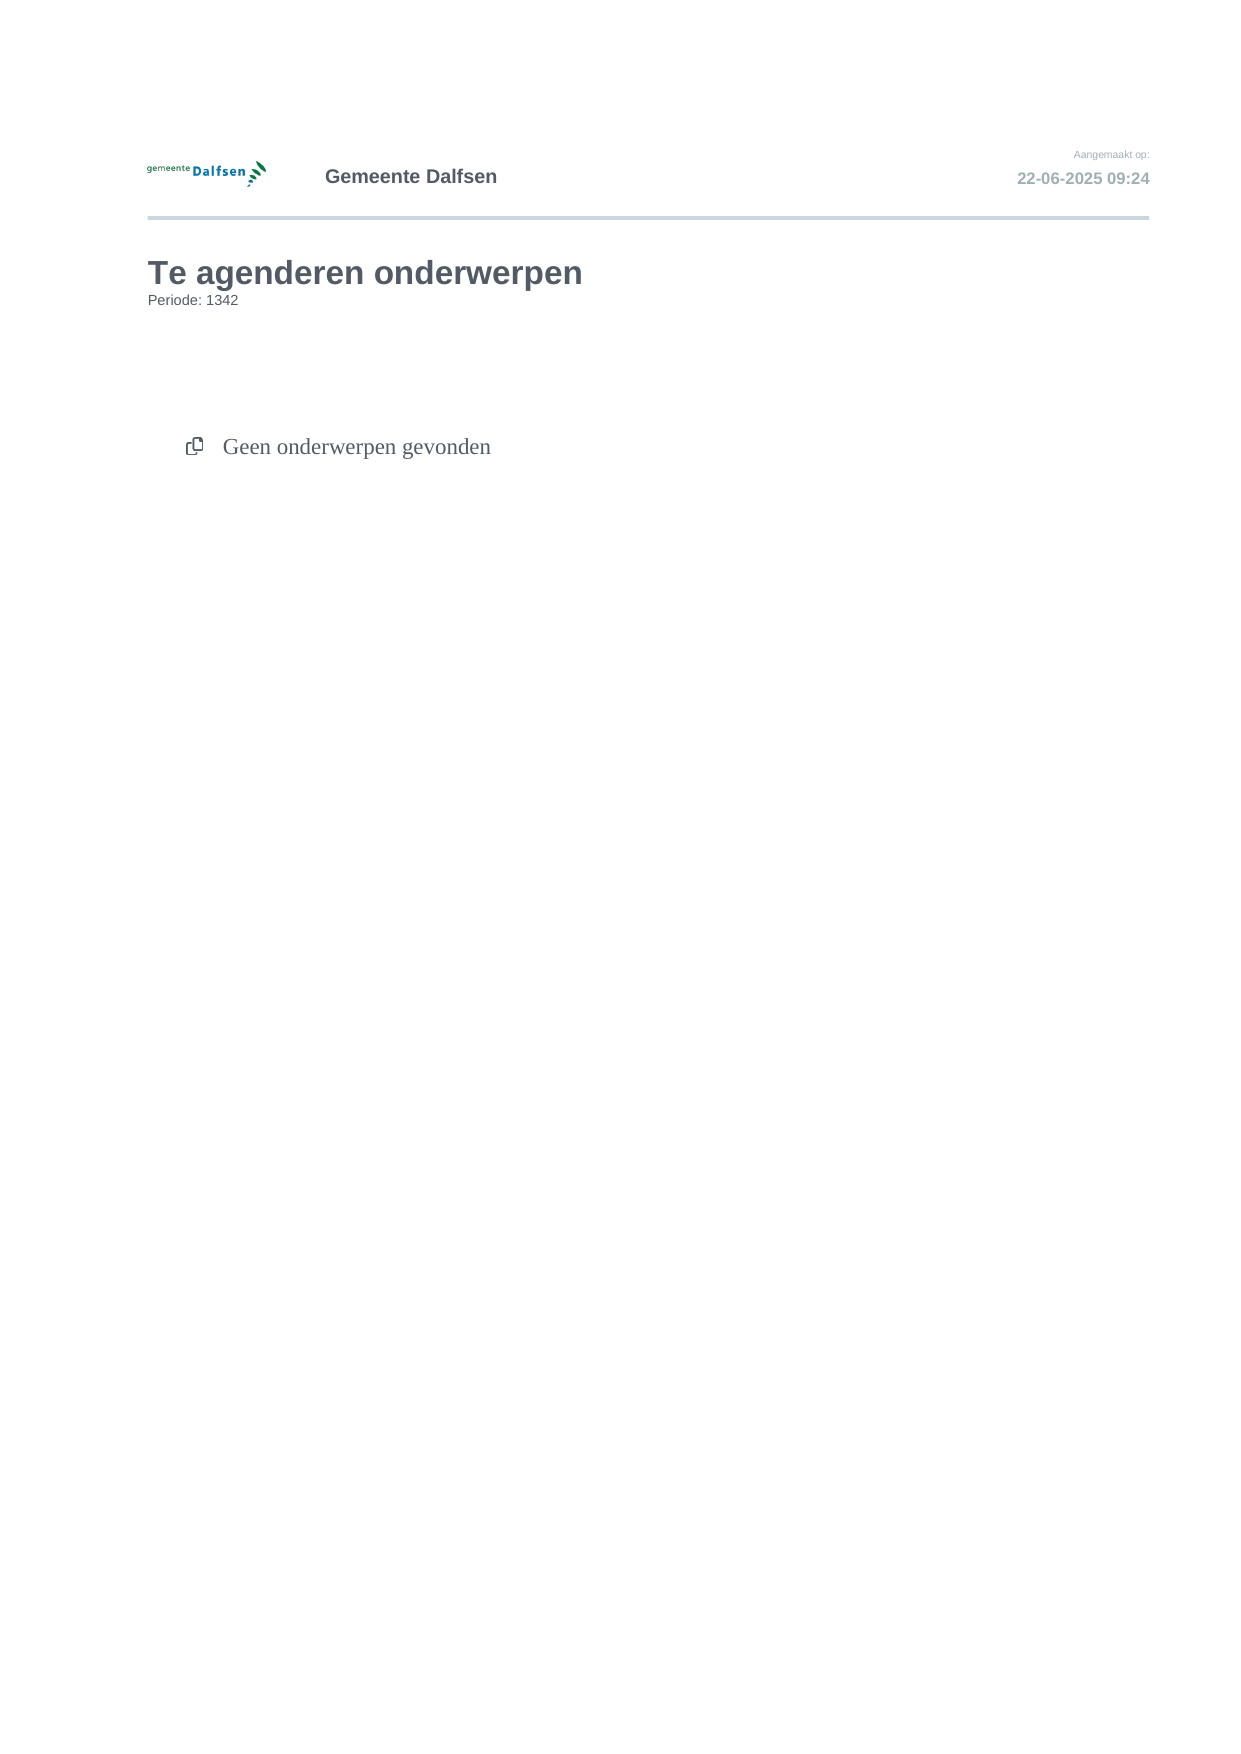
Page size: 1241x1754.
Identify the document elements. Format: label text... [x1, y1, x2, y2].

table_header Aangemaakt op: [727, 148, 1149, 161]
picture [147, 216, 1150, 220]
table_cell Periode: 1342 [148, 292, 727, 325]
table_header Gemeente Dalfsen [325, 148, 727, 188]
picture [186, 437, 203, 455]
picture [147, 161, 266, 187]
table_header Te agenderen onderwerpen [148, 245, 727, 292]
list Geen onderwerpen gevonden [185, 433, 1093, 459]
table_header [148, 148, 325, 188]
table_cell 22-06-2025 09:24 [727, 161, 1149, 188]
